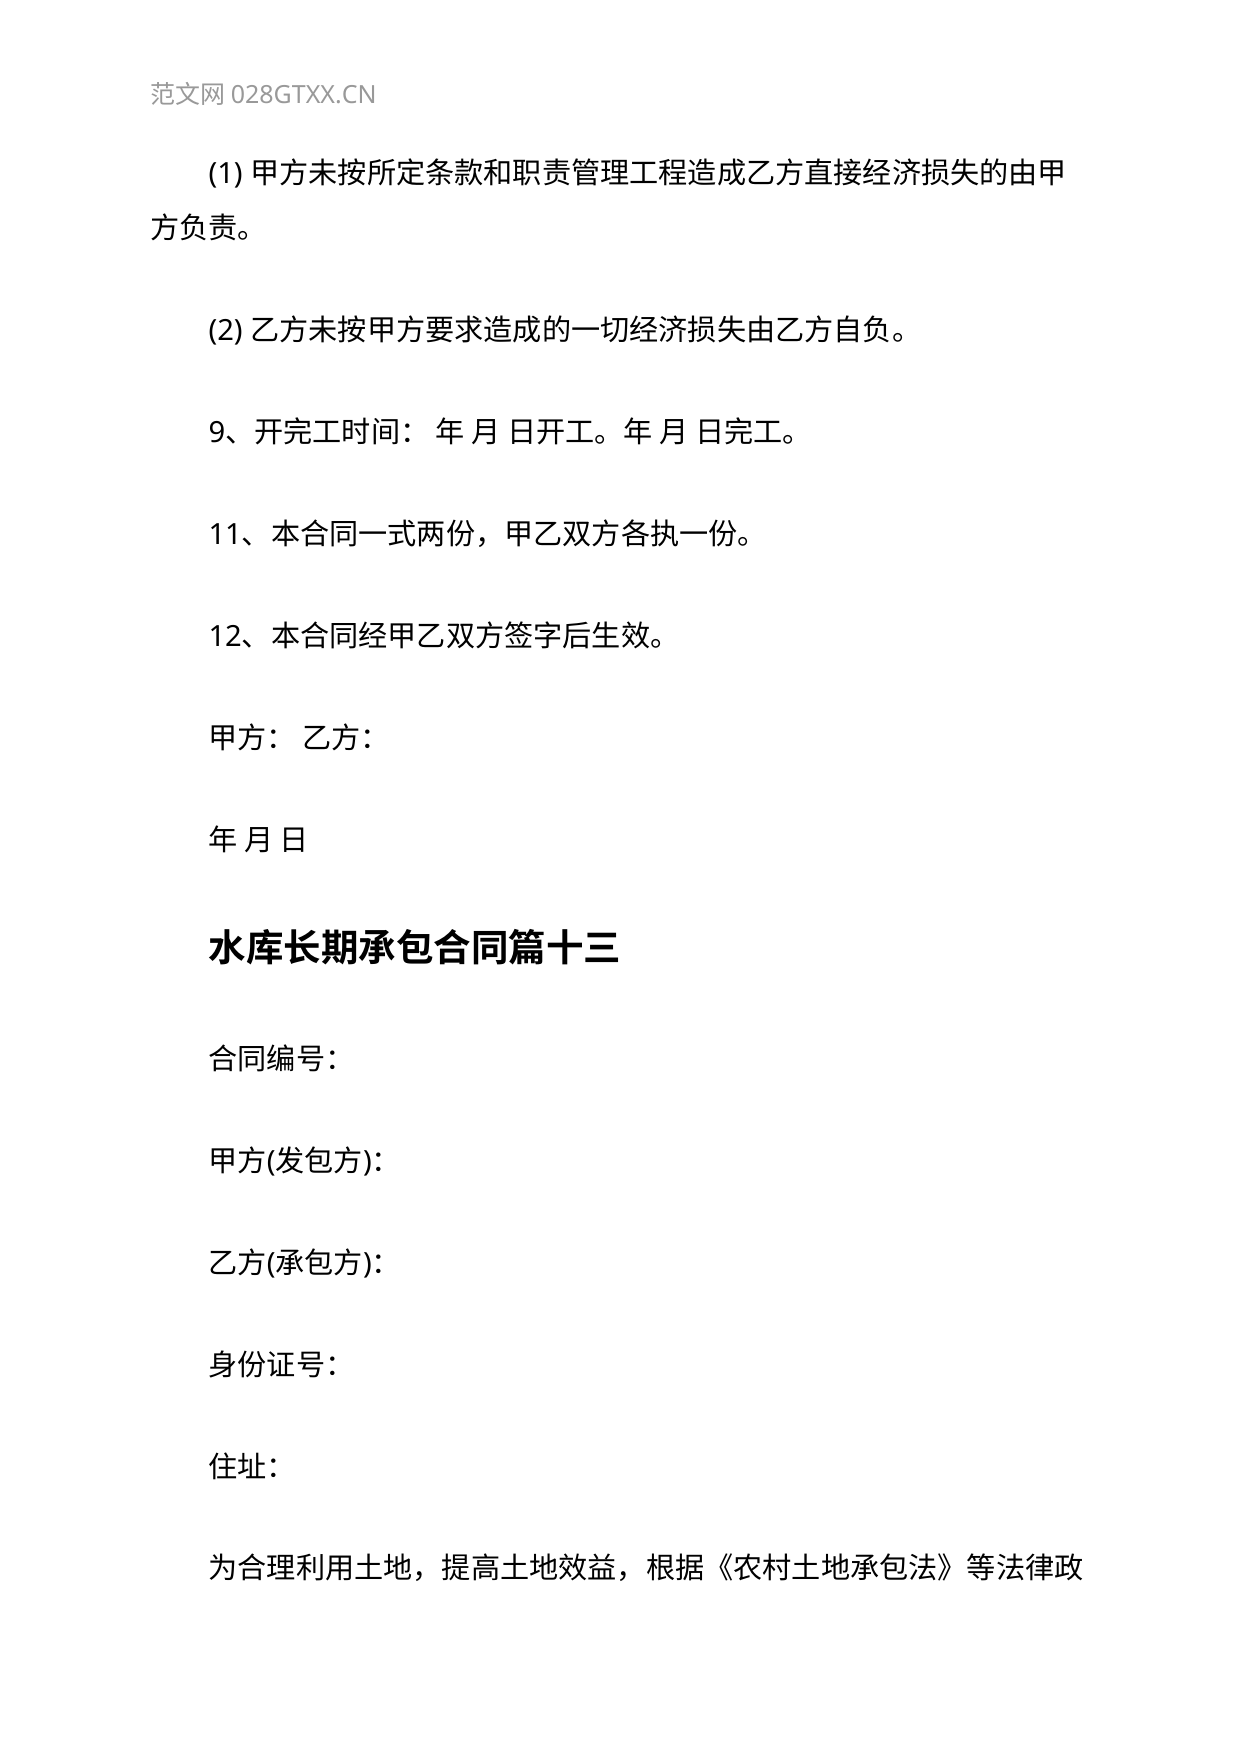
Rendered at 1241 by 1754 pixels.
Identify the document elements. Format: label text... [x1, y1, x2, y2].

text (2) 乙方未按甲方要求造成的一切经济损失由乙方自负。 [150, 307, 1090, 349]
text 11、本合同一式两份，甲乙双方各执一份。 [150, 511, 1090, 553]
text 9、开完工时间： 年 月 日开工。年 月 日完工。 [150, 409, 1090, 451]
text 水库长期承包合同篇十三 [150, 918, 1090, 972]
text 年 月 日 [150, 816, 1090, 859]
text 甲方： 乙方： [150, 715, 1090, 757]
text 甲方(发包方)： [150, 1137, 1090, 1180]
text 身份证号： [150, 1341, 1090, 1384]
text 合同编号： [150, 1036, 1090, 1078]
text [150, 1545, 1090, 1587]
text 12、本合同经甲乙双方签字后生效。 [150, 613, 1090, 655]
text 乙方(承包方)： [150, 1239, 1090, 1282]
text (1) 甲方未按所定条款和职责管理工程造成乙方直接经济损失的由甲方负责。 [150, 150, 1090, 247]
text 住址： [150, 1443, 1090, 1485]
